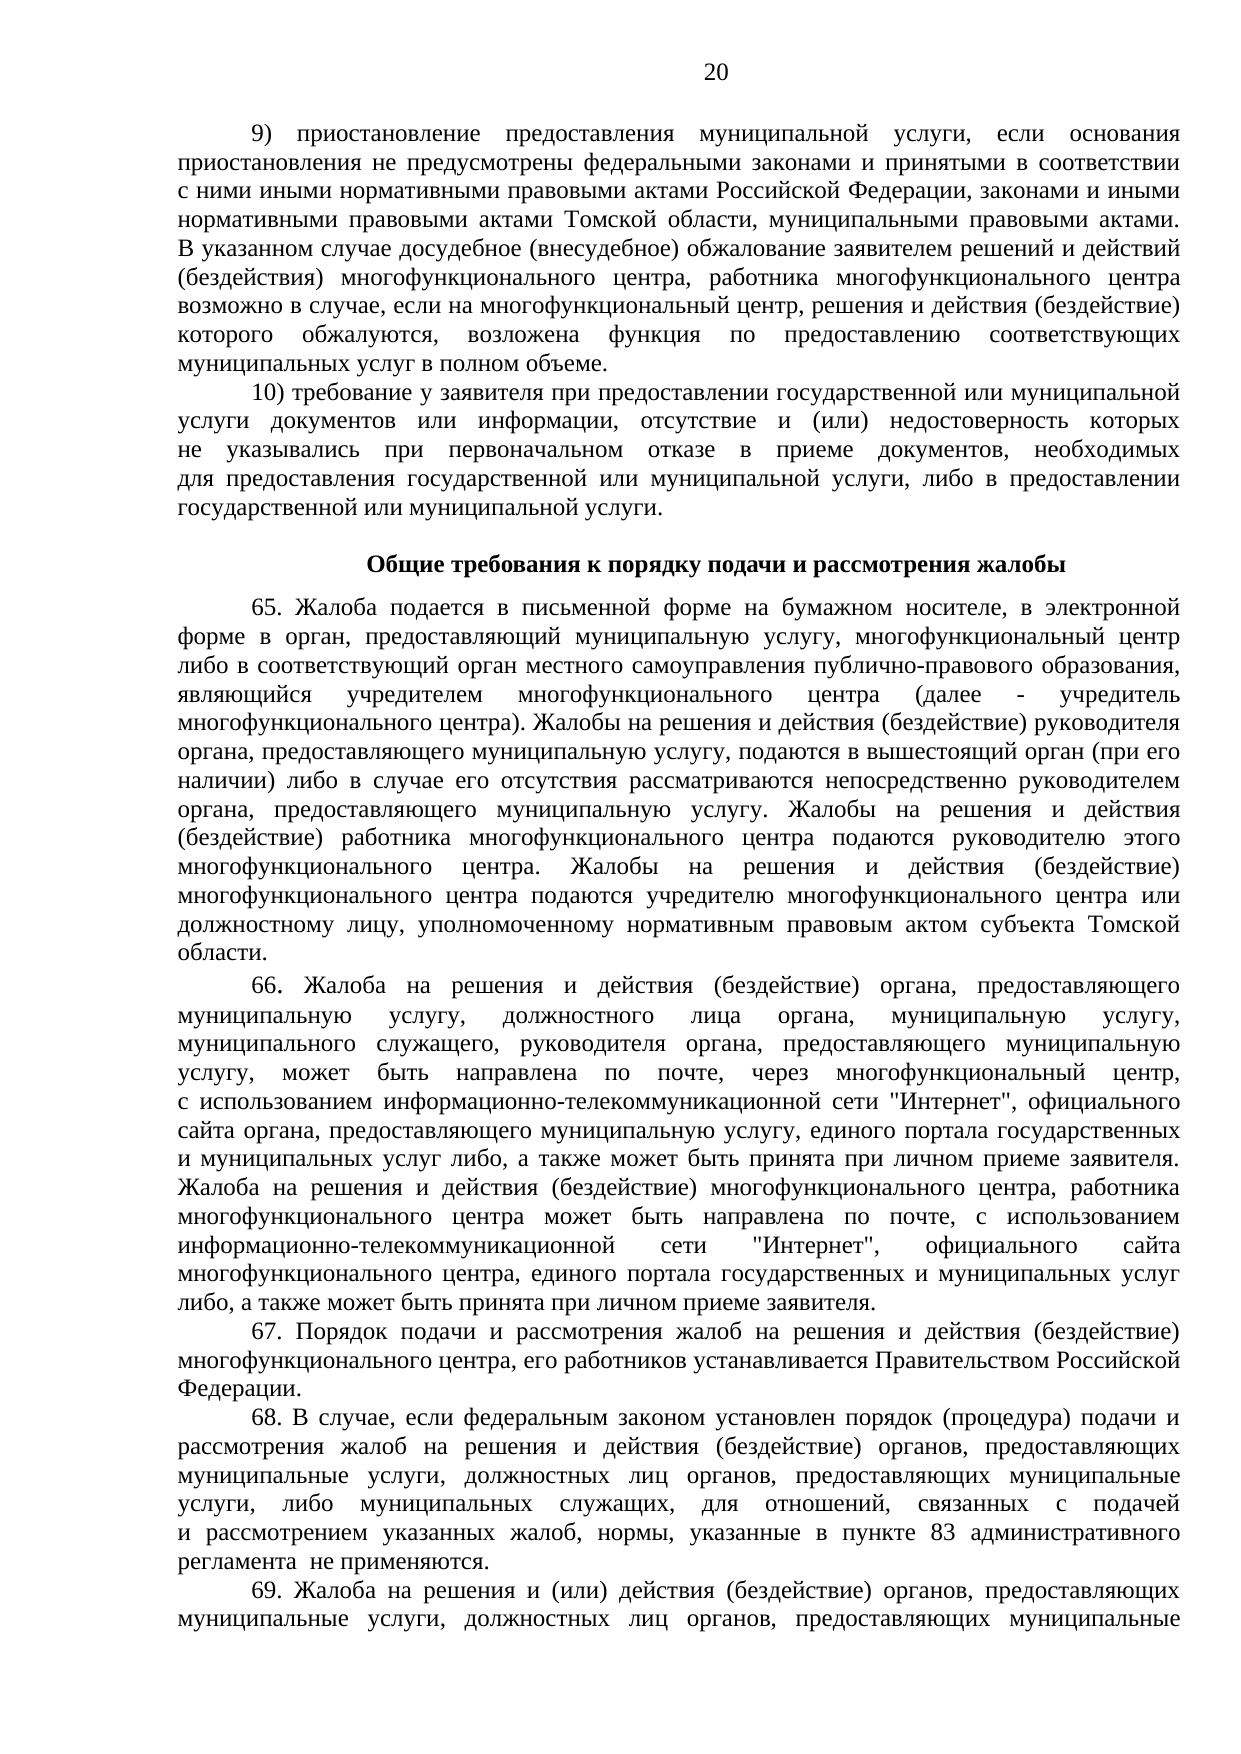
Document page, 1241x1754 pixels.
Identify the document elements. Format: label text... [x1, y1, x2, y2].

text Общие требования к порядку подачи и рассмотрения жалобы [177, 549, 1181, 578]
text 66. Жалоба на решения и действия (бездействие) органа, предоставляющего муниципальную услугу, должностного лица органа, муниципальную услугу, муниципального служащего, руководителя органа, предоставляющего муниципальную услугу, может быть направлена по почте, через многофункциональный центр, с использованием информационно-телекоммуникационной сети "Интернет", официального сайта органа, предоставляющего муниципальную услугу, единого портала государственных и муниципальных услуг либо, а также может быть принята при личном приеме заявителя. Жалоба на решения и действия (бездействие) многофункционального центра, работника многофункционального центра может быть направлена по почте, с использованием информационно-телекоммуникационной сети "Интернет", официального сайта многофункционального центра, единого портала государственных и муниципальных услуг либо, а также может быть принята при личном приеме заявителя. [177, 966, 1181, 1316]
text 65. Жалоба подается в письменной форме на бумажном носителе, в электронной форме в орган, предоставляющий муниципальную услугу, многофункциональный центр либо в соответствующий орган местного самоуправления публично-правового образования, являющийся учредителем многофункционального центра (далее - учредитель многофункционального центра). Жалобы на решения и действия (бездействие) руководителя органа, предоставляющего муниципальную услугу, подаются в вышестоящий орган (при его наличии) либо в случае его отсутствия рассматриваются непосредственно руководителем органа, предоставляющего муниципальную услугу. Жалобы на решения и действия (бездействие) работника многофункционального центра подаются руководителю этого многофункционального центра. Жалобы на решения и действия (бездействие) многофункционального центра подаются учредителю многофункционального центра или должностному лицу, уполномоченному нормативным правовым актом субъекта Томской области. [177, 592, 1181, 966]
text 9) приостановление предоставления муниципальной услуги, если основания приостановления не предусмотрены федеральными законами и принятыми в соответствии с ними иными нормативными правовыми актами Российской Федерации, законами и иными нормативными правовыми актами Томской области, муниципальными правовыми актами. В указанном случае досудебное (внесудебное) обжалование заявителем решений и действий (бездействия) многофункционального центра, работника многофункционального центра возможно в случае, если на многофункциональный центр, решения и действия (бездействие) которого обжалуются, возложена функция по предоставлению соответствующих муниципальных услуг в полном объеме. [177, 118, 1181, 377]
text 67. Порядок подачи и рассмотрения жалоб на решения и действия (бездействие) многофункционального центра, его работников устанавливается Правительством Российской Федерации. [177, 1316, 1181, 1402]
text 10) требование у заявителя при предоставлении государственной или муниципальной услуги документов или информации, отсутствие и (или) недостоверность которых не указывались при первоначальном отказе в приеме документов, необходимых для предоставления государственной или муниципальной услуги, либо в предоставлении государственной или муниципальной услуги. [177, 377, 1181, 521]
text 68. В случае, если федеральным законом установлен порядок (процедура) подачи и рассмотрения жалоб на решения и действия (бездействие) органов, предоставляющих муниципальные услуги, должностных лиц органов, предоставляющих муниципальные услуги, либо муниципальных служащих, для отношений, связанных с подачей и рассмотрением указанных жалоб, нормы, указанные в пункте 83 административного регламента не применяются. [177, 1402, 1181, 1575]
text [177, 1575, 1181, 1632]
